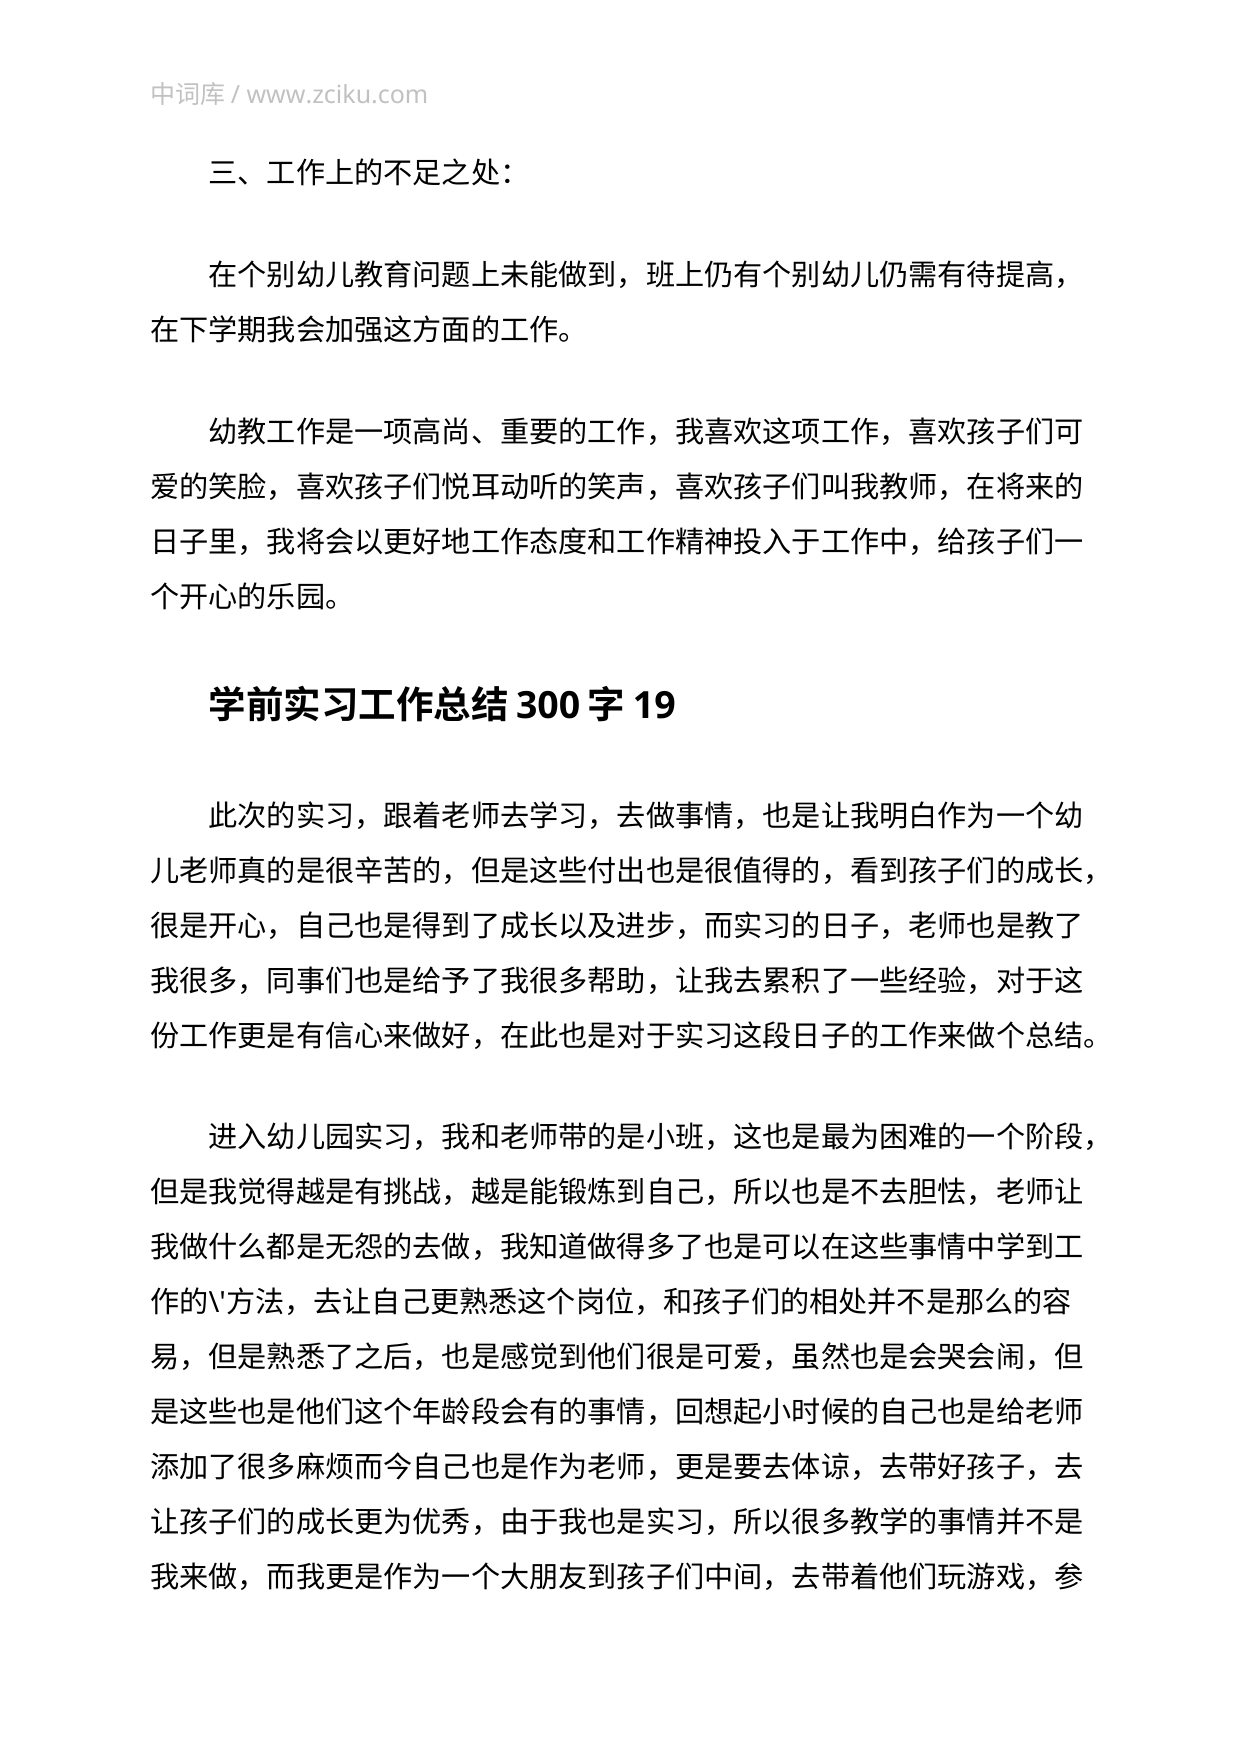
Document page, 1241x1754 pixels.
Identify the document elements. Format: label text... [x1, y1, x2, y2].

text 在个别幼儿教育问题上未能做到，班上仍有个别幼儿仍需有待提高，在下学期我会加强这方面的工作。 [150, 252, 1090, 349]
text 此次的实习，跟着老师去学习，去做事情，也是让我明白作为一个幼儿老师真的是很辛苦的，但是这些付出也是很值得的，看到孩子们的成长，很是开心，自己也是得到了成长以及进步，而实习的日子，老师也是教了我很多，同事们也是给予了我很多帮助，让我去累积了一些经验，对于这份工作更是有信心来做好，在此也是对于实习这段日子的工作来做个总结。 [150, 792, 1090, 1054]
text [150, 1114, 1090, 1595]
text 学前实习工作总结300字19 [150, 675, 1090, 729]
text 幼教工作是一项高尚、重要的工作，我喜欢这项工作，喜欢孩子们可爱的笑脸，喜欢孩子们悦耳动听的笑声，喜欢孩子们叫我教师，在将来的日子里，我将会以更好地工作态度和工作精神投入于工作中，给孩子们一个开心的乐园。 [150, 408, 1090, 615]
text 三、工作上的不足之处： [150, 150, 1090, 192]
